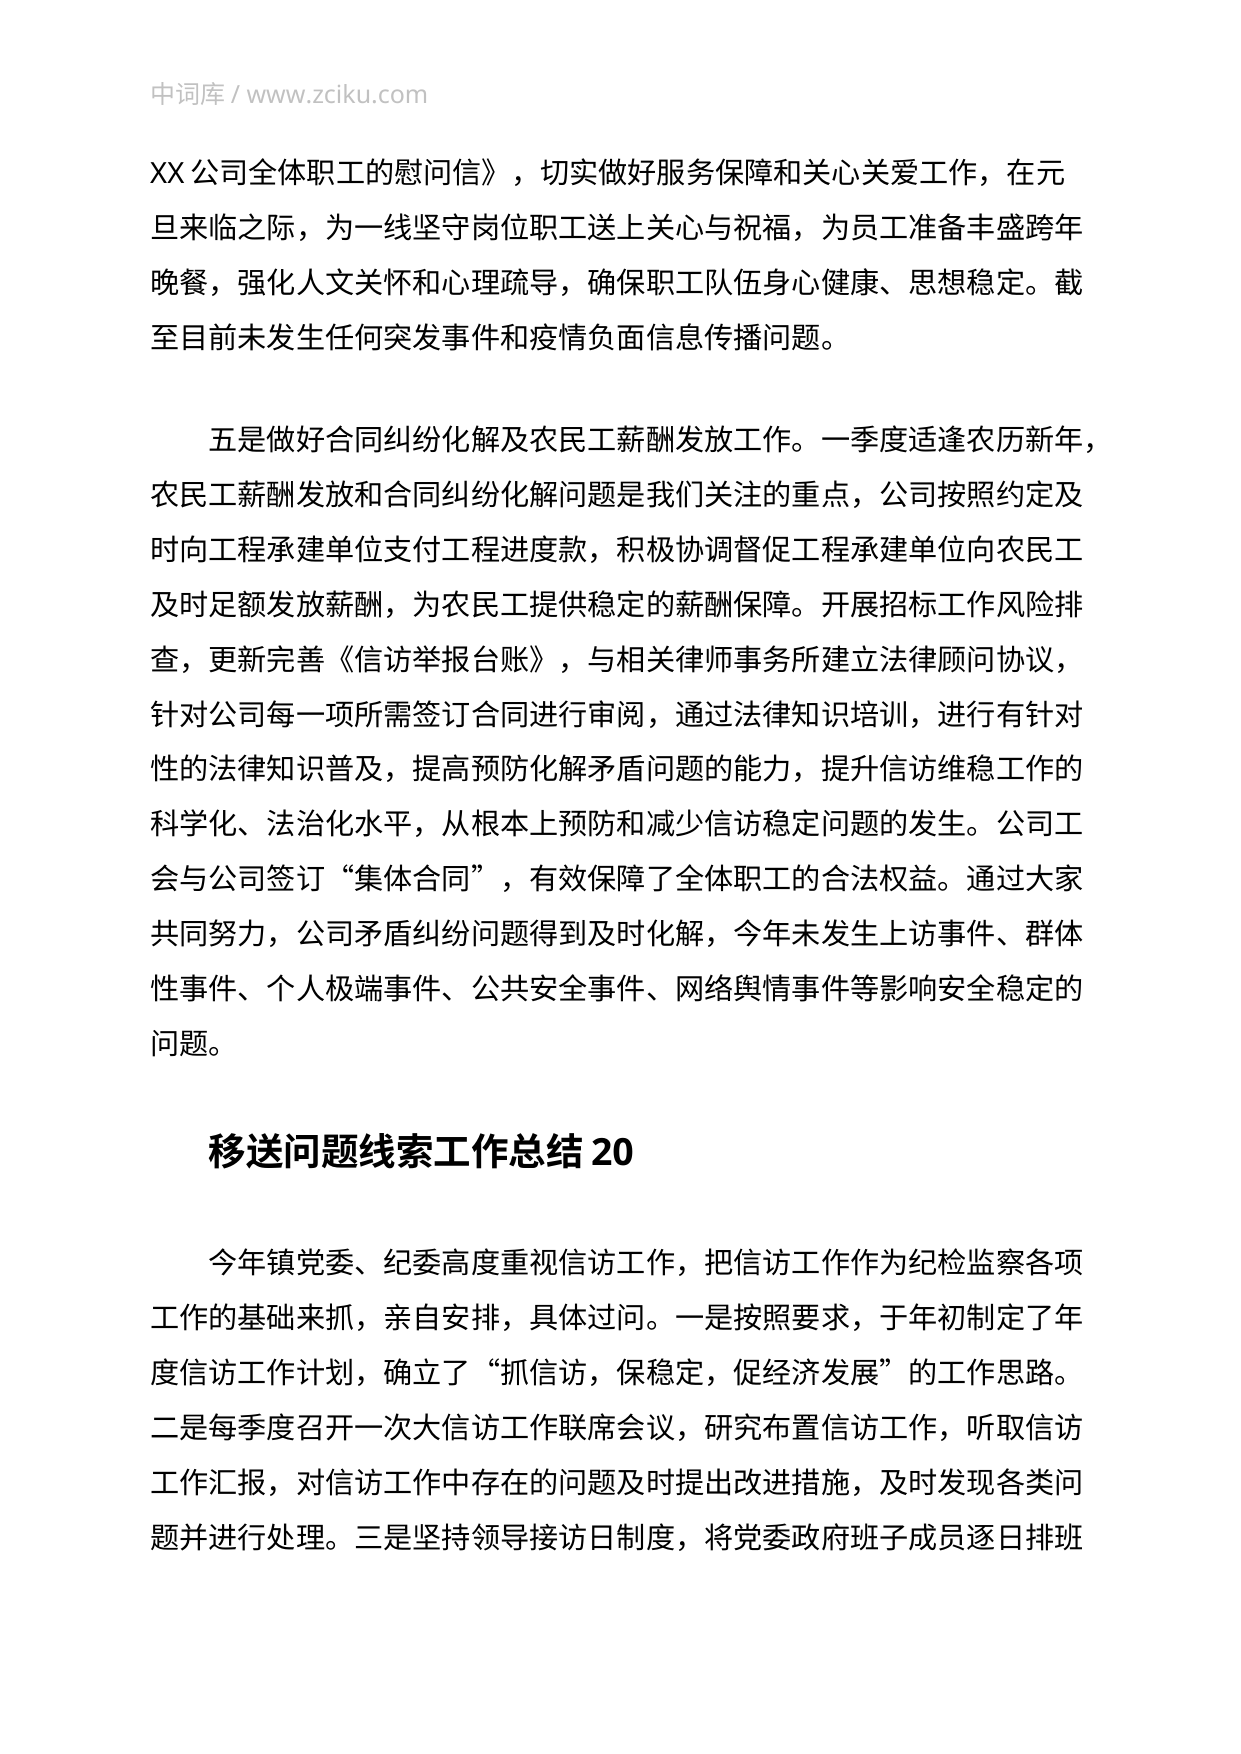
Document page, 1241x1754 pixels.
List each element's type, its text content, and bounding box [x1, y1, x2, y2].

text 五是做好合同纠纷化解及农民工薪酬发放工作。一季度适逢农历新年，农民工薪酬发放和合同纠纷化解问题是我们关注的重点，公司按照约定及时向工程承建单位支付工程进度款，积极协调督促工程承建单位向农民工及时足额发放薪酬，为农民工提供稳定的薪酬保障。开展招标工作风险排查，更新完善《信访举报台账》，与相关律师事务所建立法律顾问协议，针对公司每一项所需签订合同进行审阅，通过法律知识培训，进行有针对性的法律知识普及，提高预防化解矛盾问题的能力，提升信访维稳工作的科学化、法治化水平，从根本上预防和减少信访稳定问题的发生。公司工会与公司签订“集体合同”，有效保障了全体职工的合法权益。通过大家共同努力，公司矛盾纠纷问题得到及时化解，今年未发生上访事件、群体性事件、个人极端事件、公共安全事件、网络舆情事件等影响安全稳定的问题。 [150, 417, 1090, 1063]
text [150, 1240, 1090, 1557]
text 移送问题线索工作总结20 [150, 1122, 1090, 1177]
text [150, 150, 1090, 357]
